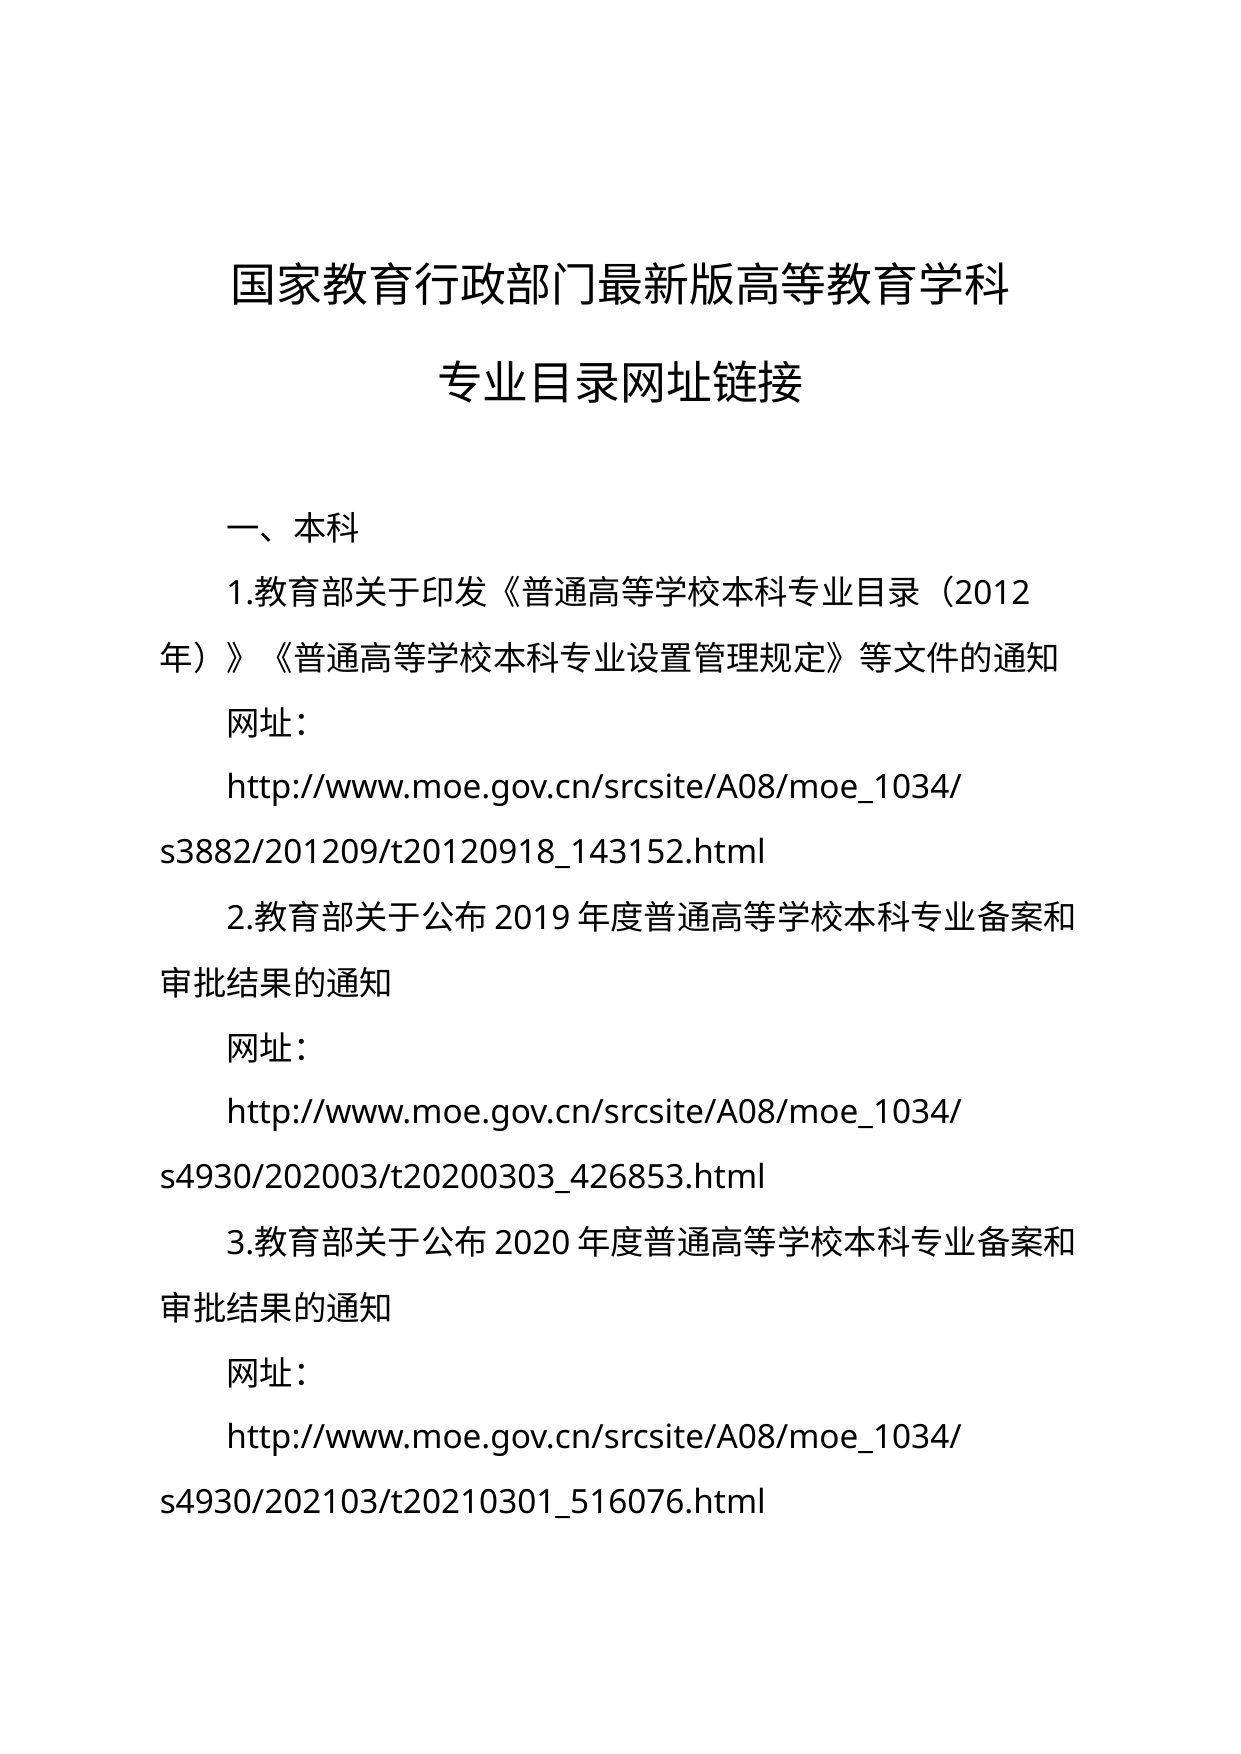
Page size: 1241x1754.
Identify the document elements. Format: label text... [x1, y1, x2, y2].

text 2.教育部关于公布2019年度普通高等学校本科专业备案和审批结果的通知 [159, 883, 1081, 1013]
text 网址： [159, 1338, 1081, 1403]
text 网址： [159, 1013, 1081, 1078]
text http://www.moe.gov.cn/srcsite/A08/moe_1034/s4930/202103/t20210301_516076.html [159, 1403, 1081, 1533]
text 国家教育行政部门最新版高等教育学科 [159, 233, 1081, 330]
text 1.教育部关于印发《普通高等学校本科专业目录（2012年）》《普通高等学校本科专业设置管理规定》等文件的通知 [159, 558, 1081, 688]
text 3.教育部关于公布2020年度普通高等学校本科专业备案和审批结果的通知 [159, 1208, 1081, 1338]
text 一、本科 [159, 493, 1081, 558]
text 网址： [159, 688, 1081, 753]
text 专业目录网址链接 [159, 330, 1081, 428]
text http://www.moe.gov.cn/srcsite/A08/moe_1034/s4930/202003/t20200303_426853.html [159, 1078, 1081, 1208]
text http://www.moe.gov.cn/srcsite/A08/moe_1034/s3882/201209/t20120918_143152.html [159, 753, 1081, 883]
